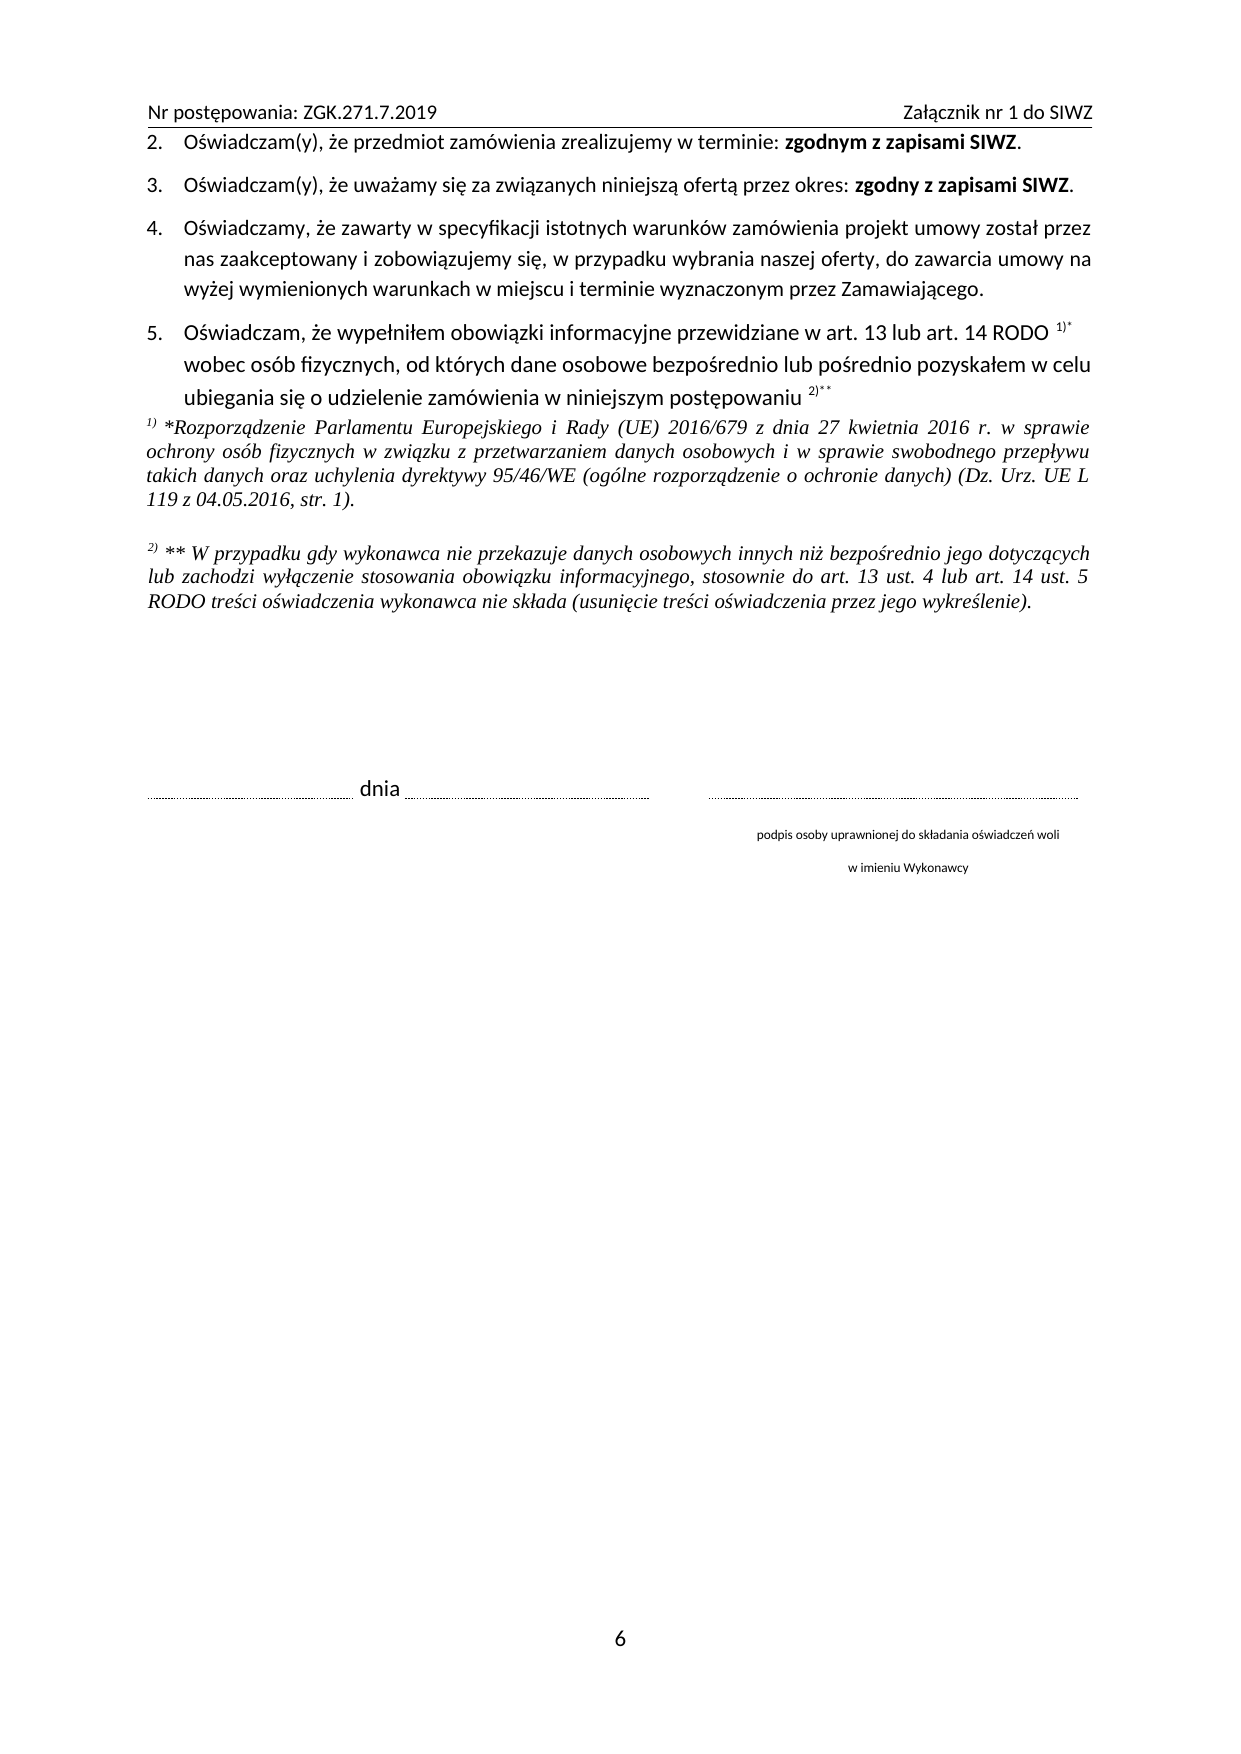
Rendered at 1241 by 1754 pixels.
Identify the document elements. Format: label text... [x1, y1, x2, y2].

text dnia [148, 774, 1092, 802]
list Oświadczam(y), że przedmiot zamówienia zrealizujemy w terminie: zgodnym z zapisami SIWZ. [146, 128, 1092, 154]
text 2) ** W przypadku gdy wykonawca nie przekazuje danych osobowych innych niż bezpośrednio jego dotyczących lub zachodzi wyłączenie stosowania obowiązku informacyjnego, stosownie do art. 13 ust. 4 lub art. 14 ust. 5 RODO treści oświadczenia wykonawca nie składa (usunięcie treści oświadczenia przez jego wykreślenie). [148, 540, 1092, 613]
list Oświadczam, że wypełniłem obowiązki informacyjne przewidziane w art. 13 lub art. 14 RODO 1)* [146, 318, 1092, 346]
list Oświadczamy, że zawarty w specyfikacji istotnych warunków zamówienia projekt umowy został przez nas zaakceptowany i zobowiązujemy się, w przypadku wybrania naszej oferty, do zawarcia umowy na wyżej wymienionych warunkach w miejscu i terminie wyznaczonym przez Zamawiającego. [146, 214, 1092, 302]
list wobec osób fizycznych, od których dane osobowe bezpośrednio lub pośrednio pozyskałem w celu ubiegania się o udzielenie zamówienia w niniejszym postępowaniu 2)** [184, 351, 1092, 411]
list Oświadczam(y), że uważamy się za związanych niniejszą ofertą przez okres: zgodny z zapisami SIWZ. [146, 171, 1092, 198]
text podpis osoby uprawnionej do składania oświadczeń woli w imieniu Wykonawcy [724, 827, 1092, 887]
text 1) *Rozporządzenie Parlamentu Europejskiego i Rady (UE) 2016/679 z dnia 27 kwietnia 2016 r. w sprawie ochrony osób fizycznych w związku z przetwarzaniem danych osobowych i w sprawie swobodnego przepływu takich danych oraz uchylenia dyrektywy 95/46/WE (ogólne rozporządzenie o ochronie danych) (Dz. Urz. UE L 119 z 04.05.2016, str. 1). [146, 415, 1092, 511]
